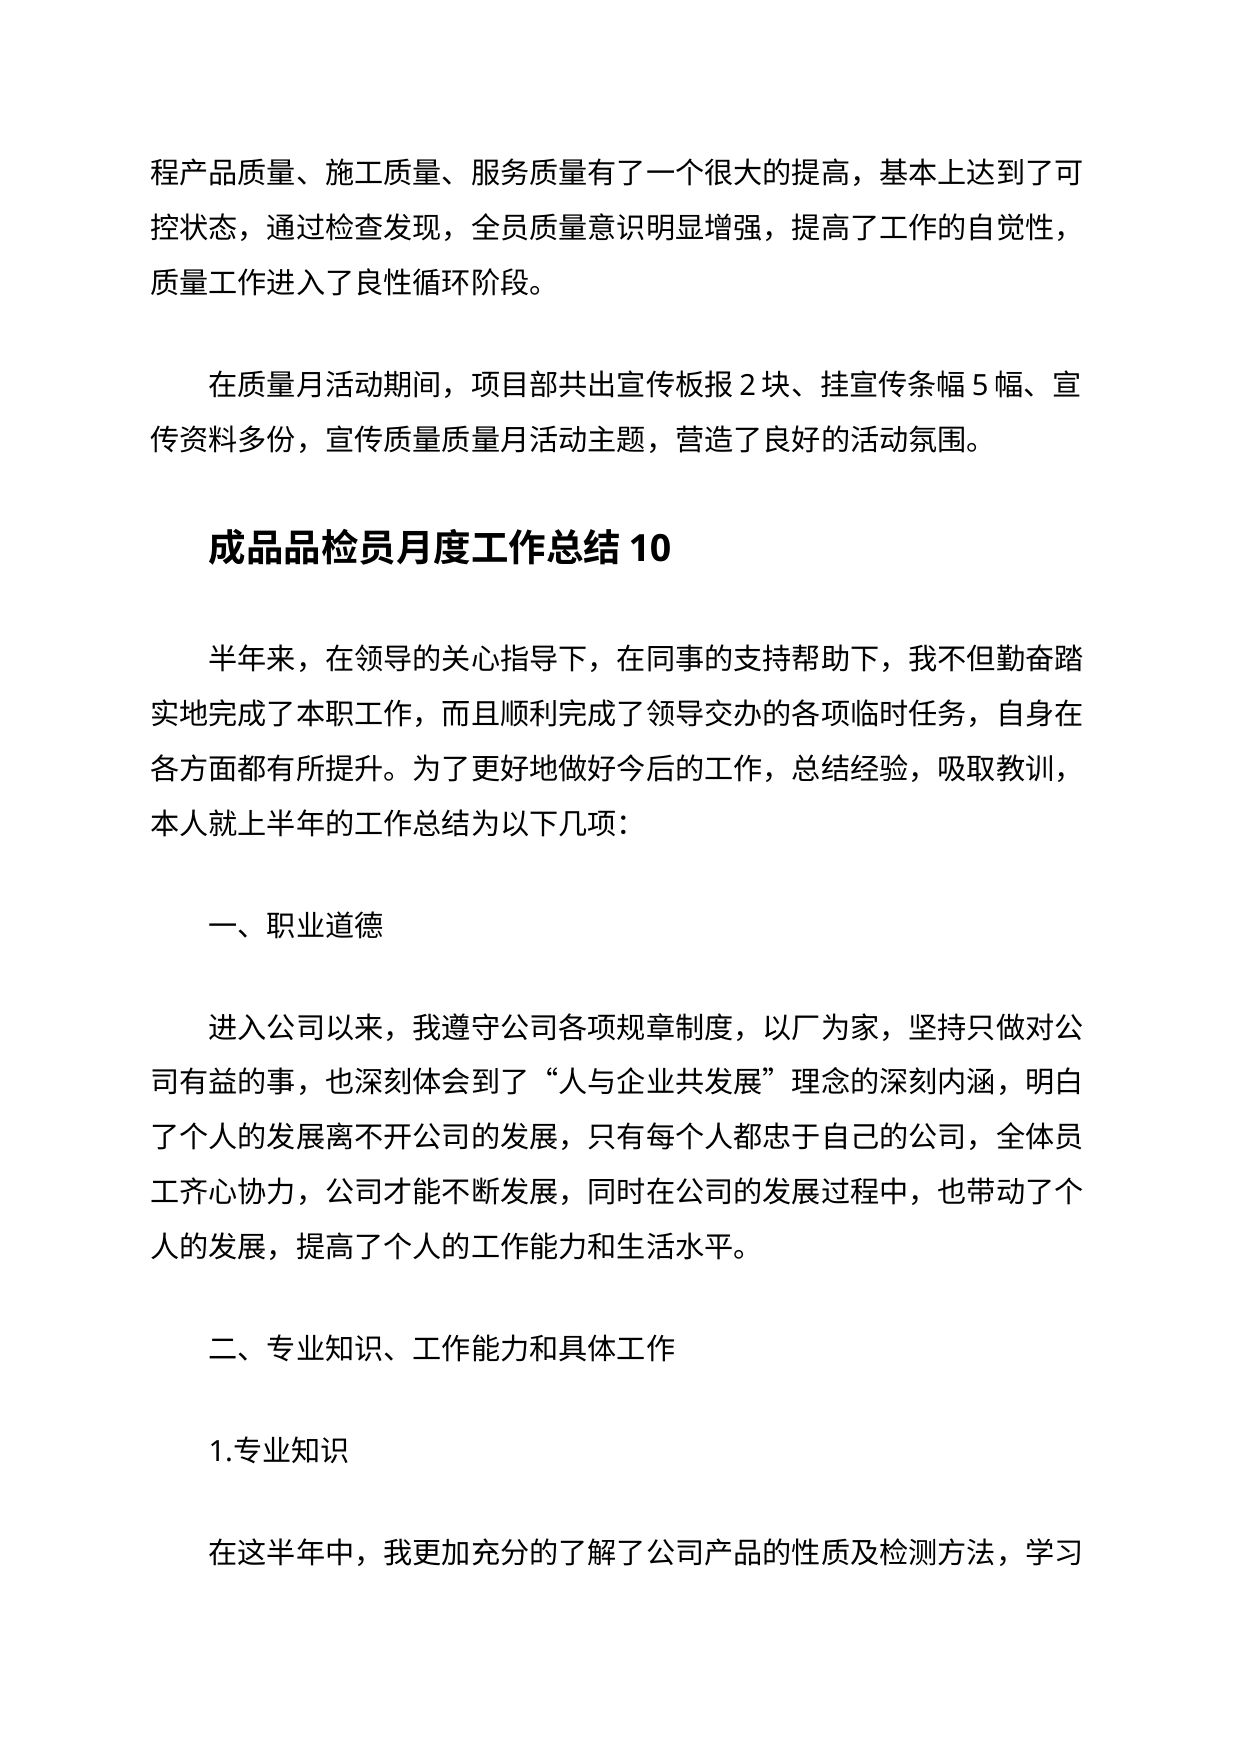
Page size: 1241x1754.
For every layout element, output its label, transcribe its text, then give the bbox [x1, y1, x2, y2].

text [150, 1529, 1090, 1572]
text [150, 150, 1090, 302]
text 1.专业知识 [150, 1427, 1090, 1470]
text 二、专业知识、工作能力和具体工作 [150, 1326, 1090, 1368]
text 在质量月活动期间，项目部共出宣传板报2块、挂宣传条幅5幅、宣传资料多份，宣传质量质量月活动主题，营造了良好的活动氛围。 [150, 362, 1090, 459]
text 一、职业道德 [150, 902, 1090, 945]
text 半年来，在领导的关心指导下，在同事的支持帮助下，我不但勤奋踏实地完成了本职工作，而且顺利完成了领导交办的各项临时任务，自身在各方面都有所提升。为了更好地做好今后的工作，总结经验，吸取教训，本人就上半年的工作总结为以下几项： [150, 636, 1090, 843]
text 成品品检员月度工作总结10 [150, 518, 1090, 573]
text 进入公司以来，我遵守公司各项规章制度，以厂为家，坚持只做对公司有益的事，也深刻体会到了“人与企业共发展”理念的深刻内涵，明白了个人的发展离不开公司的发展，只有每个人都忠于自己的公司，全体员工齐心协力，公司才能不断发展，同时在公司的发展过程中，也带动了个人的发展，提高了个人的工作能力和生活水平。 [150, 1004, 1090, 1266]
